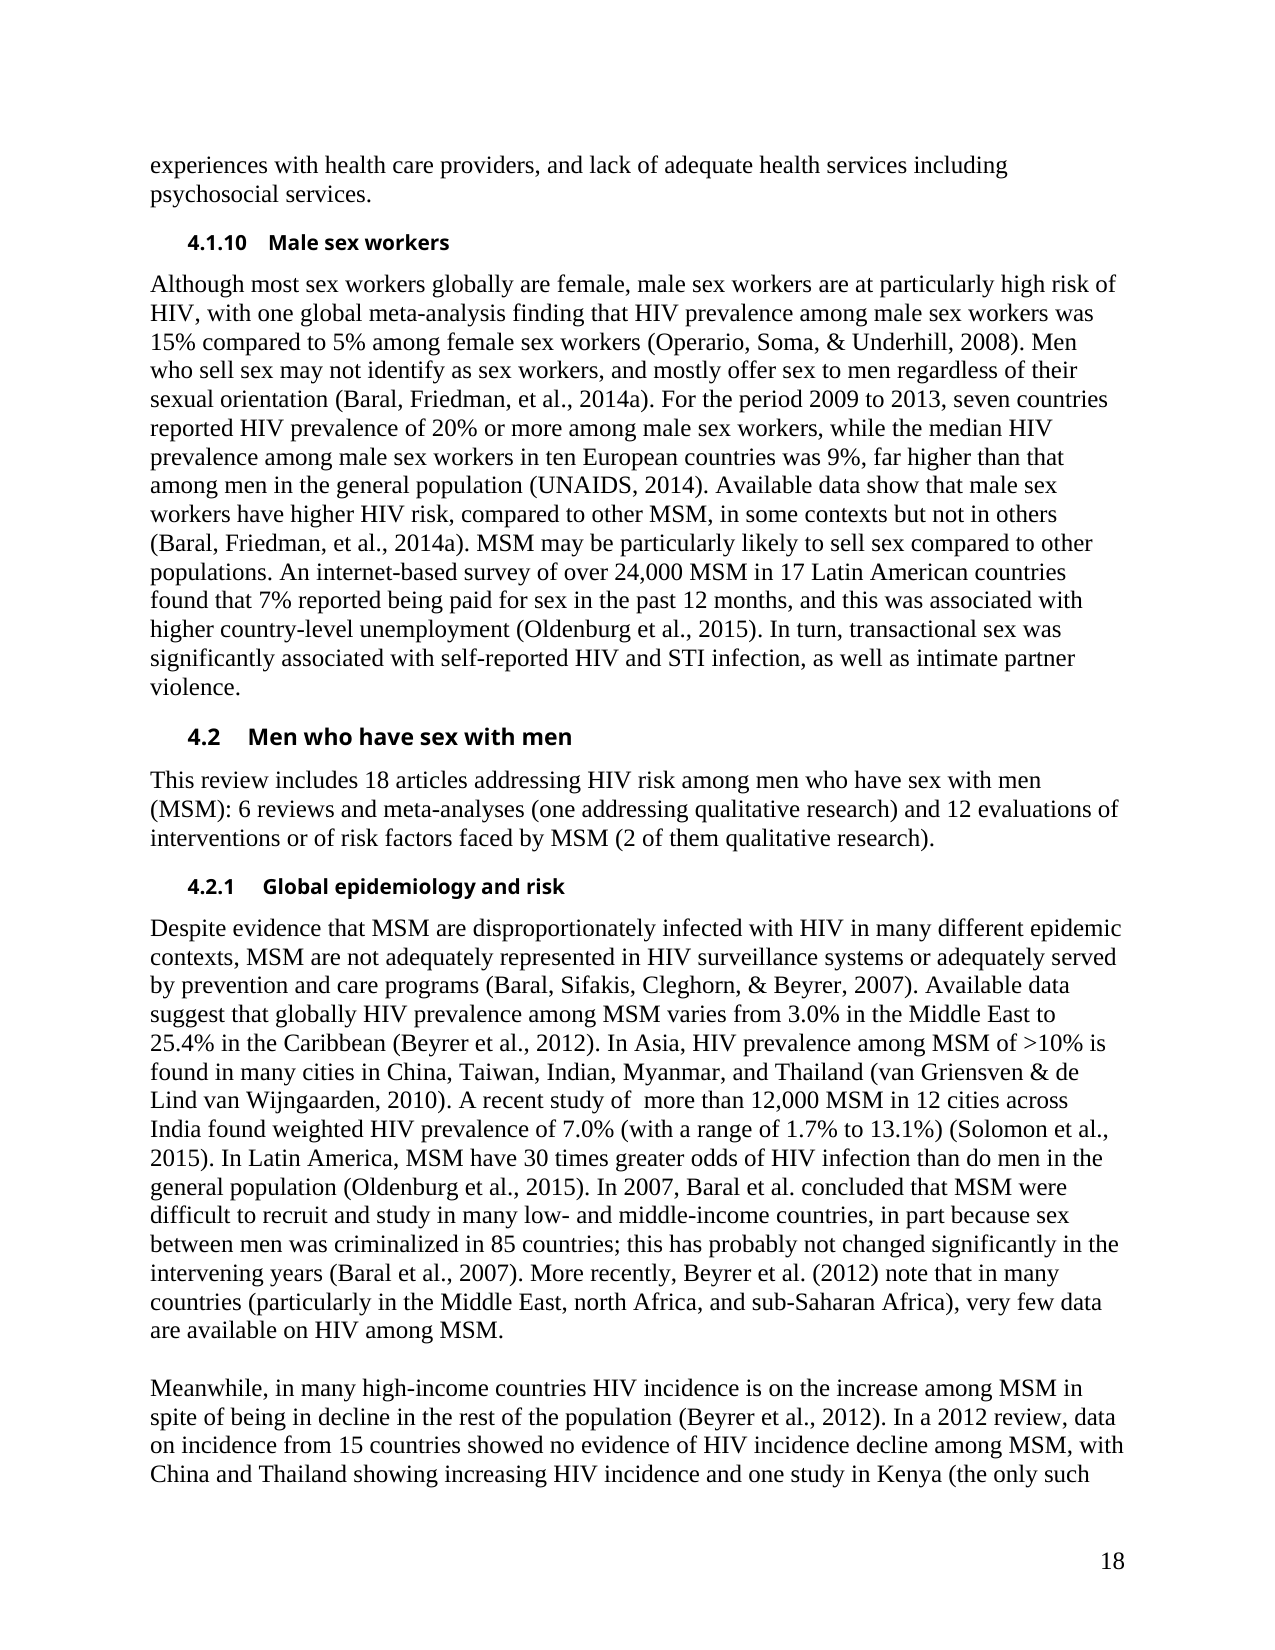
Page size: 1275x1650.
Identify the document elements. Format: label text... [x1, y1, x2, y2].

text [150, 1373, 1125, 1488]
subtitle Global epidemiology and risk [187, 872, 1125, 901]
subtitle Male sex workers [187, 228, 1125, 257]
text This review includes 18 articles addressing HIV risk among men who have sex with men (MSM): 6 reviews and meta-analyses (one addressing qualitative research) and 12 evaluations of interventions or of risk factors faced by MSM (2 of them qualitative research). [150, 765, 1125, 851]
text Despite evidence that MSM are disproportionately infected with HIV in many different epidemic contexts, MSM are not adequately represented in HIV surveillance systems or adequately served by prevention and care programs (Baral, Sifakis, Cleghorn, & Beyrer, 2007). Available data suggest that globally HIV prevalence among MSM varies from 3.0% in the Middle East to 25.4% in the Caribbean (Beyrer et al., 2012). In Asia, HIV prevalence among MSM of >10% is found in many cities in China, Taiwan, Indian, Myanmar, and Thailand (van Griensven & de Lind van Wijngaarden, 2010). A recent study of more than 12,000 MSM in 12 cities across India found weighted HIV prevalence of 7.0% (with a range of 1.7% to 13.1%) (Solomon et al., 2015). In Latin America, MSM have 30 times greater odds of HIV infection than do men in the general population (Oldenburg et al., 2015). In 2007, Baral et al. concluded that MSM were difficult to recruit and study in many low- and middle-income countries, in part because sex between men was criminalized in 85 countries; this has probably not changed significantly in the intervening years (Baral et al., 2007). More recently, Beyrer et al. (2012) note that in many countries (particularly in the Middle East, north Africa, and sub-Saharan Africa), very few data are available on HIV among MSM. [150, 913, 1125, 1344]
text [150, 150, 1125, 207]
subtitle Men who have sex with men [187, 721, 1125, 753]
text Although most sex workers globally are female, male sex workers are at particularly high risk of HIV, with one global meta-analysis finding that HIV prevalence among male sex workers was 15% compared to 5% among female sex workers (Operario, Soma, & Underhill, 2008). Men who sell sex may not identify as sex workers, and mostly offer sex to men regardless of their sexual orientation (Baral, Friedman, et al., 2014a). For the period 2009 to 2013, seven countries reported HIV prevalence of 20% or more among male sex workers, while the median HIV prevalence among male sex workers in ten European countries was 9%, far higher than that among men in the general population (UNAIDS, 2014). Available data show that male sex workers have higher HIV risk, compared to other MSM, in some contexts but not in others (Baral, Friedman, et al., 2014a). MSM may be particularly likely to sell sex compared to other populations. An internet-based survey of over 24,000 MSM in 17 Latin American countries found that 7% reported being paid for sex in the past 12 months, and this was associated with higher country-level unemployment (Oldenburg et al., 2015). In turn, transactional sex was significantly associated with self-reported HIV and STI infection, as well as intimate partner violence. [150, 269, 1125, 701]
